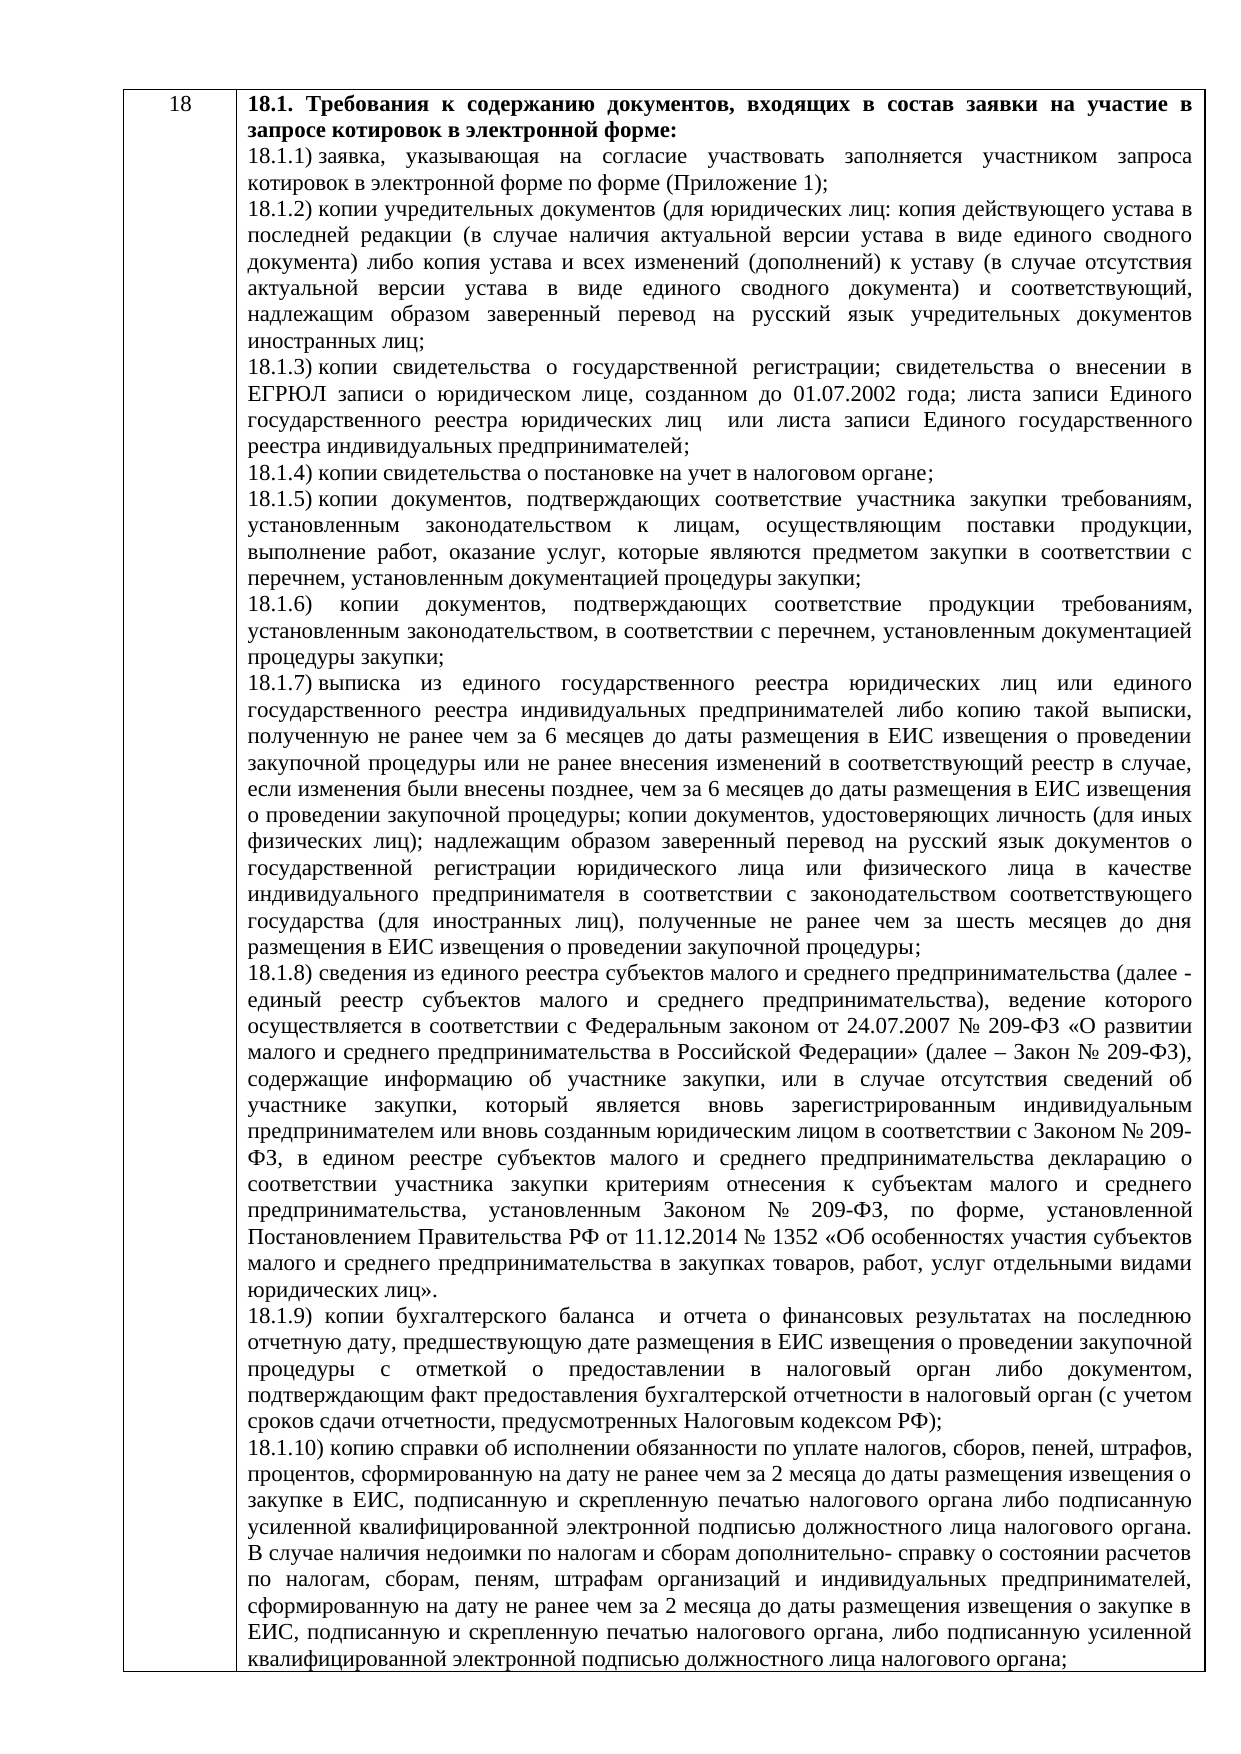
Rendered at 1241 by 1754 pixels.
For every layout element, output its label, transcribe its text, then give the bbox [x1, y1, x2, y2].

table_cell 18 [124, 90, 236, 1671]
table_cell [237, 90, 1204, 1671]
